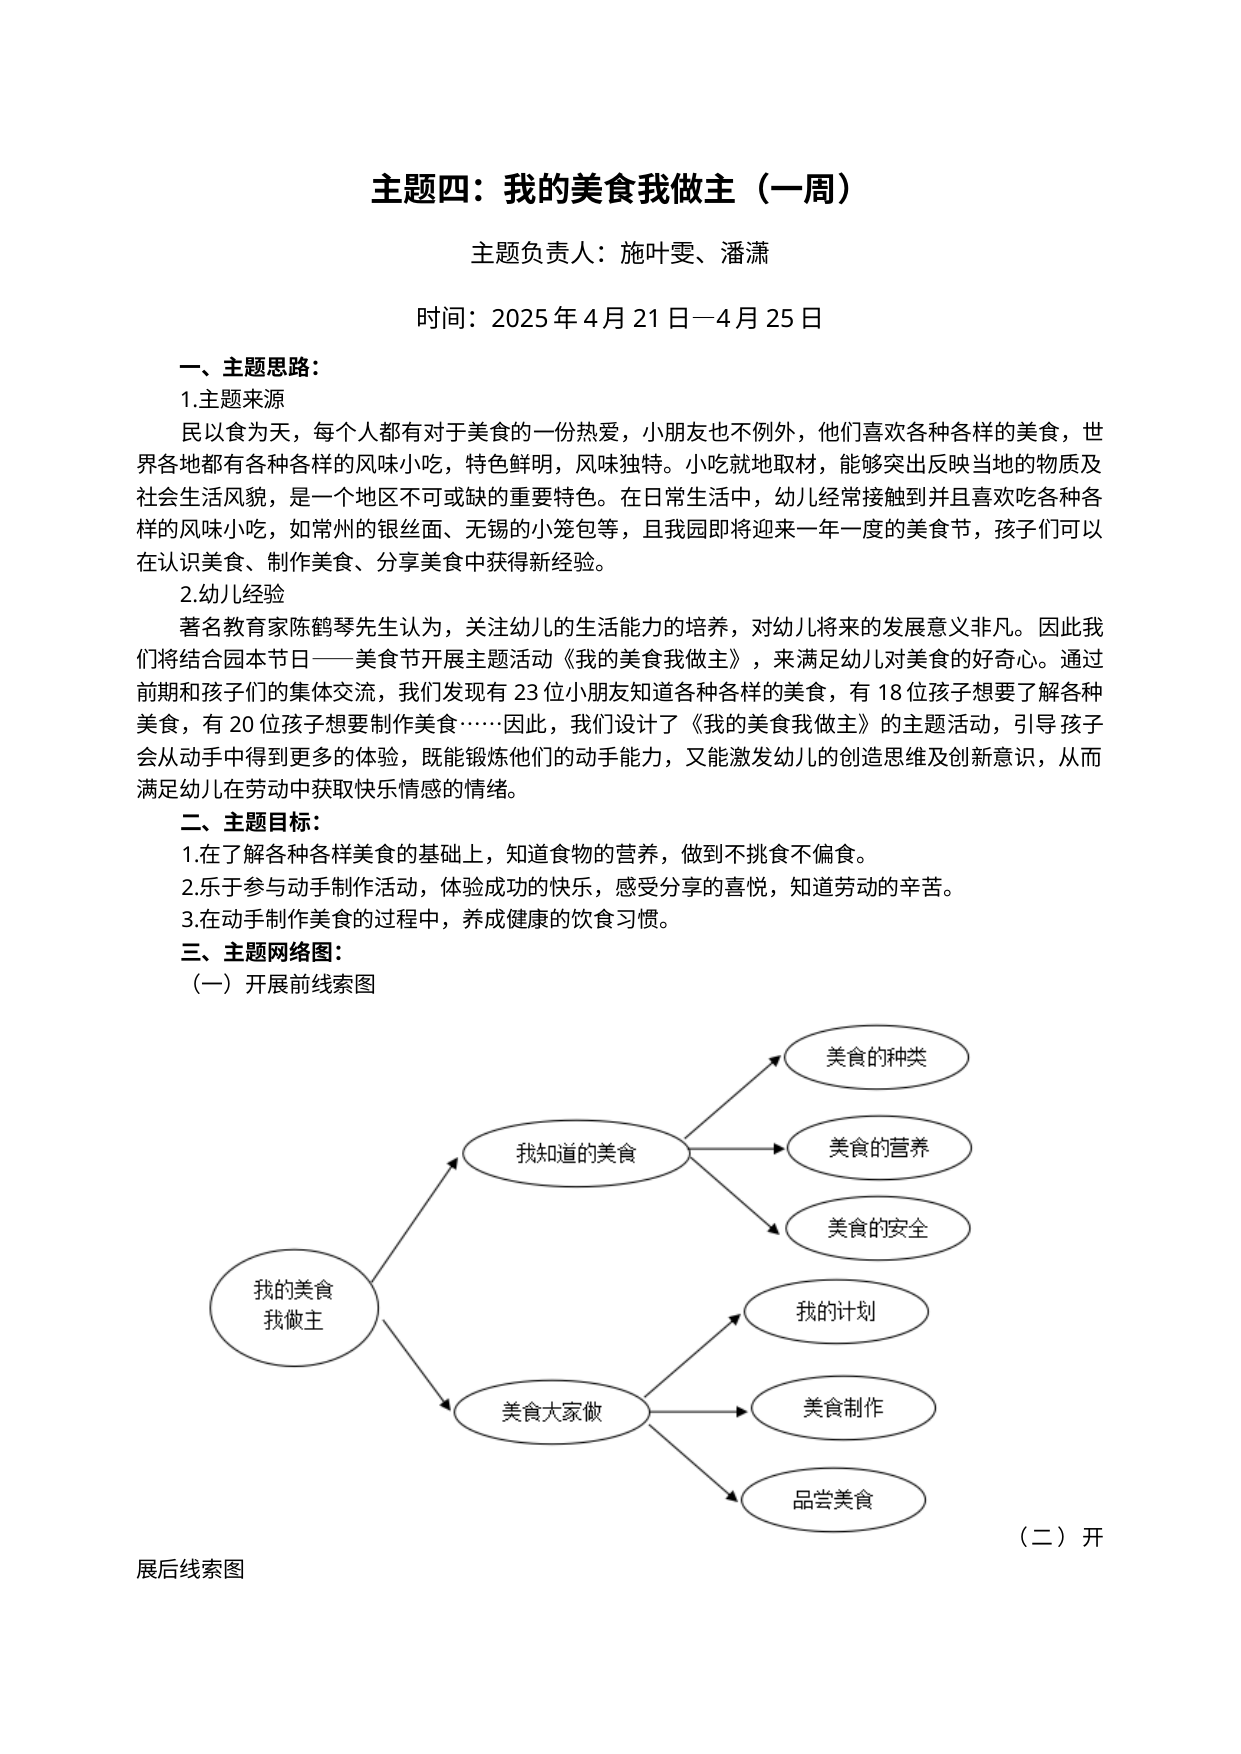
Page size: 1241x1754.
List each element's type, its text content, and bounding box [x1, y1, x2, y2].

list 主题思路： [136, 349, 1104, 382]
text 1.主题来源 [136, 382, 1104, 414]
text 著名教育家陈鹤琴先生认为，关注幼儿的生活能力的培养，对幼儿将来的发展意义非凡。因此我们将结合园本节日——美食节开展主题活动《我的美食我做主》，来满足幼儿对美食的好奇心。通过前期和孩子们的集体交流，我们发现有23位小朋友知道各种各样的美食，有18位孩子想要了解各种美食，有20位孩子想要制作美食……因此，我们设计了《我的美食我做主》的主题活动，引导孩子会从动手中得到更多的体验，既能锻炼他们的动手能力，又能激发幼儿的创造思维及创新意识，从而满足幼儿在劳动中获取快乐情感的情绪。 [136, 772, 1104, 804]
text 时间：2025年4月21日—4月25日 [136, 284, 1104, 349]
text 民以食为天，每个人都有对于美食的一份热爱，小朋友也不例外，他们喜欢各种各样的美食，世界各地都有各种各样的风味小吃，特色鲜明，风味独特。小吃就地取材，能够突出反映当地的物质及社会生活风貌，是一个地区不可或缺的重要特色。在日常生活中，幼儿经常接触到并且喜欢吃各种各样的风味小吃，如常州的银丝面、无锡的小笼包等，且我园即将迎来一年一度的美食节，孩子们可以在认识美食、制作美食、分享美食中获得新经验。 [136, 414, 1104, 577]
text （一）开展前线索图 [136, 967, 1104, 999]
text 1.在了解各种各样美食的基础上，知道食物的营养，做到不挑食不偏食。 [136, 837, 1104, 869]
text 主题负责人：施叶雯、潘潇 [136, 219, 1104, 284]
text 著名教育家陈鹤琴先生认为，关注幼儿的生活能力的培养，对幼儿将来的发展意义非凡。因此我们将结合园本节日——美食节开展主题活动《我的美食我做主》，来满足幼儿对美食的好奇心。通过前期和孩子们的集体交流，我们发现有23位小朋友知道各种各样的美食，有18位孩子想要了解各种美食，有20位孩子想要制作美食……因此，我们设计了《我的美食我做主》的主题活动，引导孩子会从动手中得到更多的体验，既能锻炼他们的动手能力，又能激发幼儿的创造思维及创新意识，从而满足幼儿在劳动中获取快乐情感的情绪。 [136, 609, 1104, 740]
text 2.乐于参与动手制作活动，体验成功的快乐，感受分享的喜悦，知道劳动的辛苦。 [136, 869, 1104, 902]
text 2.幼儿经验 [136, 577, 1104, 609]
text 3.在动手制作美食的过程中，养成健康的饮食习惯。 [136, 902, 1104, 934]
text 三、主题网络图： [136, 934, 1104, 967]
text 二、主题目标： [136, 804, 1104, 837]
text （二）开展后线索图 [136, 1519, 1104, 1584]
picture [204, 1008, 988, 1544]
text 主题四：我的美食我做主（一周） [136, 154, 1104, 219]
